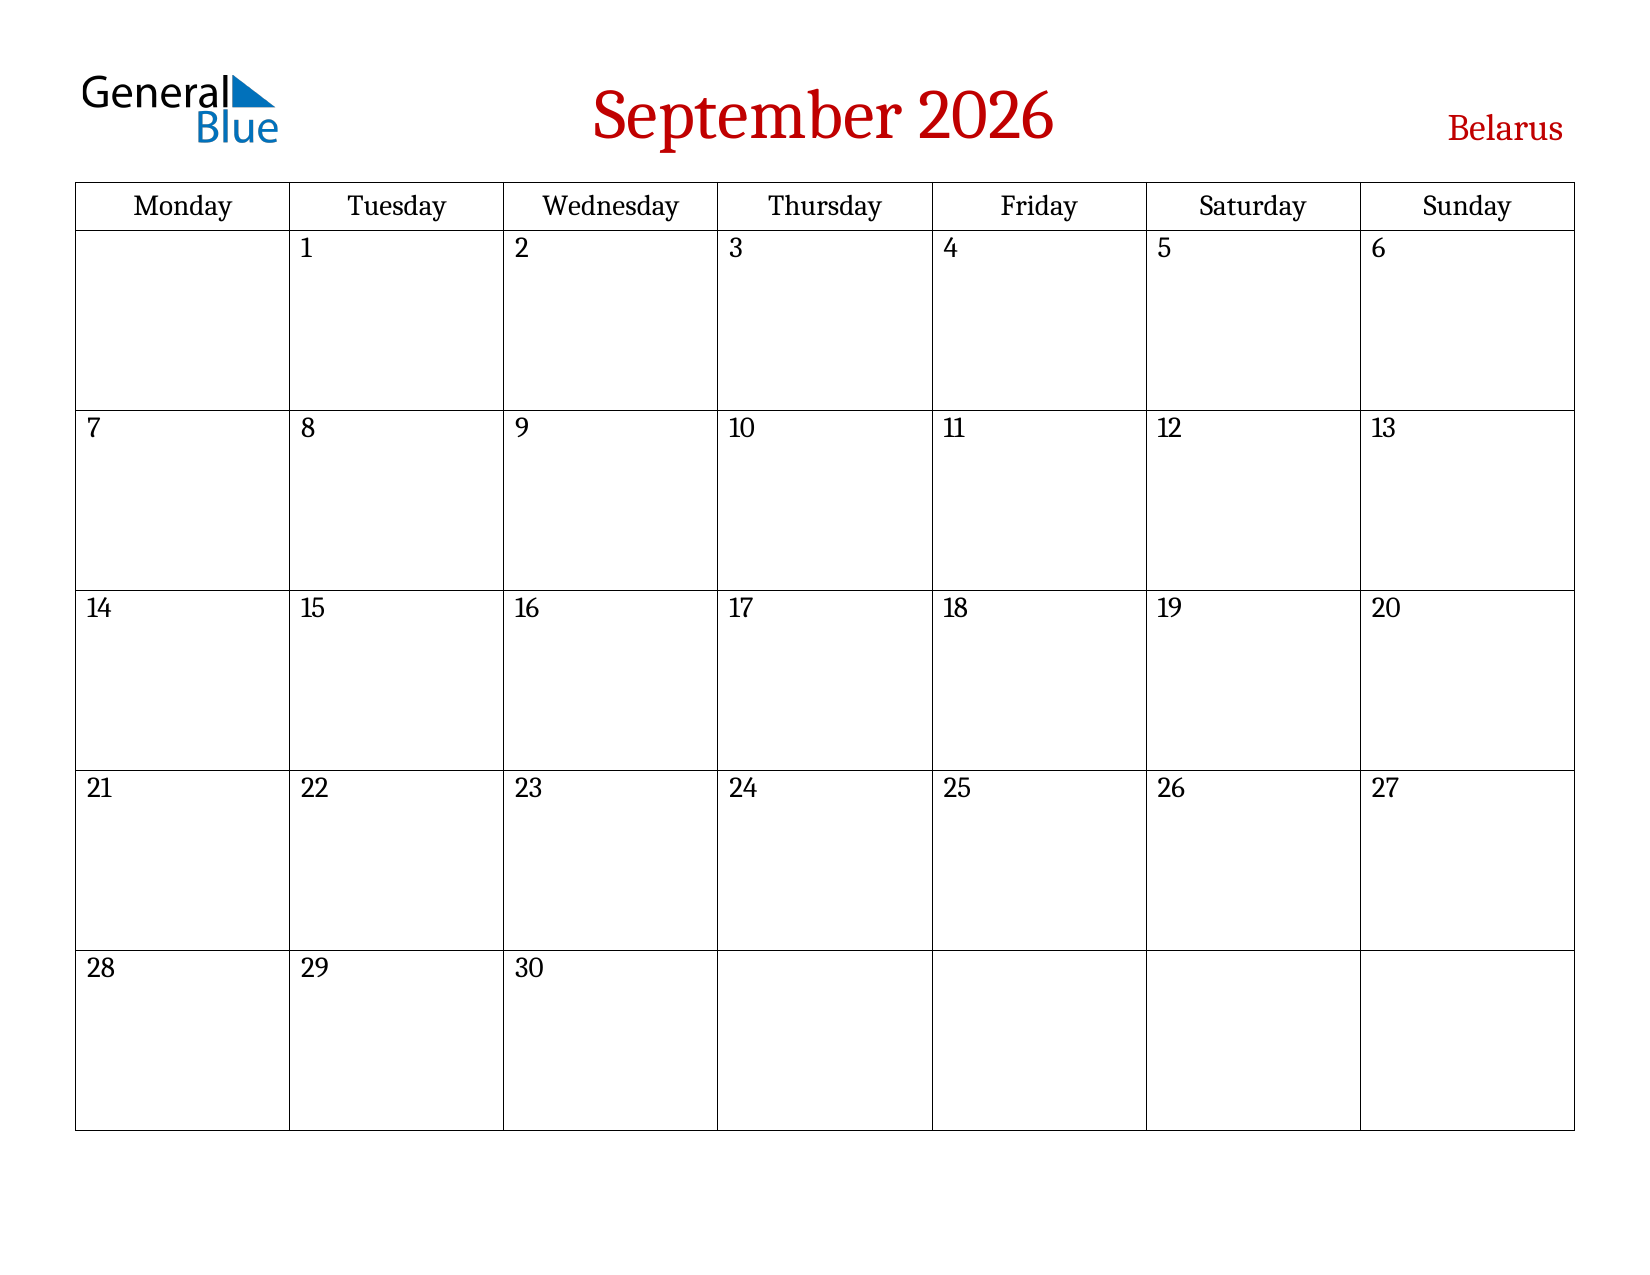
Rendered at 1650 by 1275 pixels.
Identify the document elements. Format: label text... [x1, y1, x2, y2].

table_cell 7 [76, 411, 289, 444]
table_cell 4 [933, 231, 1146, 264]
table_cell Wednesday [504, 183, 717, 230]
table_cell [1361, 265, 1574, 410]
table_cell [290, 445, 503, 590]
table_cell [718, 951, 932, 985]
table_cell [76, 625, 289, 770]
table_cell [290, 985, 503, 1130]
table_cell 13 [1361, 411, 1574, 444]
table_cell [76, 231, 289, 264]
table_cell 24 [718, 771, 932, 805]
table_cell [1361, 951, 1574, 985]
table_cell [76, 265, 289, 410]
table_cell [933, 805, 1146, 950]
table_cell [933, 985, 1146, 1130]
table_cell [718, 805, 932, 950]
table_cell [1361, 985, 1574, 1130]
table_cell 30 [504, 951, 717, 985]
table_cell [76, 985, 289, 1130]
table_cell [933, 625, 1146, 770]
table_cell [1147, 625, 1360, 770]
table_cell [290, 265, 503, 410]
table_cell 6 [1361, 231, 1574, 264]
table_cell 21 [76, 771, 289, 805]
table_cell 26 [1147, 771, 1360, 805]
table_cell [1147, 445, 1360, 590]
table_cell 23 [504, 771, 717, 805]
table_cell 12 [1147, 411, 1360, 444]
table_cell 22 [290, 771, 503, 805]
table_cell 8 [290, 411, 503, 444]
table_header [76, 75, 503, 182]
table_cell 20 [1361, 591, 1574, 625]
table_cell 11 [933, 411, 1146, 444]
table_cell [718, 985, 932, 1130]
table_cell 9 [504, 411, 717, 444]
table_cell [1147, 985, 1360, 1130]
table_cell [1361, 805, 1574, 950]
table_cell 14 [76, 591, 289, 625]
table_cell [718, 445, 932, 590]
table_cell [504, 625, 717, 770]
table_cell [504, 265, 717, 410]
table_cell 17 [718, 591, 932, 625]
table_cell [718, 625, 932, 770]
table_cell 16 [504, 591, 717, 625]
table_cell Saturday [1147, 183, 1360, 230]
table_cell Tuesday [290, 183, 503, 230]
table_cell [1361, 445, 1574, 590]
table_cell 28 [76, 951, 289, 985]
table_cell 29 [290, 951, 503, 985]
table_cell 15 [290, 591, 503, 625]
table_cell Friday [933, 183, 1146, 230]
table_cell 2 [504, 231, 717, 264]
table_cell [504, 985, 717, 1130]
table_cell [290, 625, 503, 770]
table_cell [933, 445, 1146, 590]
table_cell 1 [290, 231, 503, 264]
table_cell [1147, 265, 1360, 410]
table_cell [933, 265, 1146, 410]
table_cell Thursday [718, 183, 932, 230]
table_cell [504, 445, 717, 590]
table_cell [76, 445, 289, 590]
table_cell [504, 805, 717, 950]
table_cell [290, 805, 503, 950]
table_cell [1147, 951, 1360, 985]
table_cell 19 [1147, 591, 1360, 625]
table_cell Monday [76, 183, 289, 230]
table_cell [933, 951, 1146, 985]
table_cell 18 [933, 591, 1146, 625]
table_cell [718, 265, 932, 410]
table_cell 10 [718, 411, 932, 444]
table_cell 25 [933, 771, 1146, 805]
table_cell [76, 805, 289, 950]
table_header September 2026 [504, 75, 1146, 182]
table_cell [1361, 625, 1574, 770]
table_cell [1147, 805, 1360, 950]
table_cell Sunday [1361, 183, 1574, 230]
picture [82, 75, 278, 143]
table_cell 27 [1361, 771, 1574, 805]
table_cell 5 [1147, 231, 1360, 264]
table_cell 3 [718, 231, 932, 264]
table_header Belarus [1146, 75, 1574, 182]
